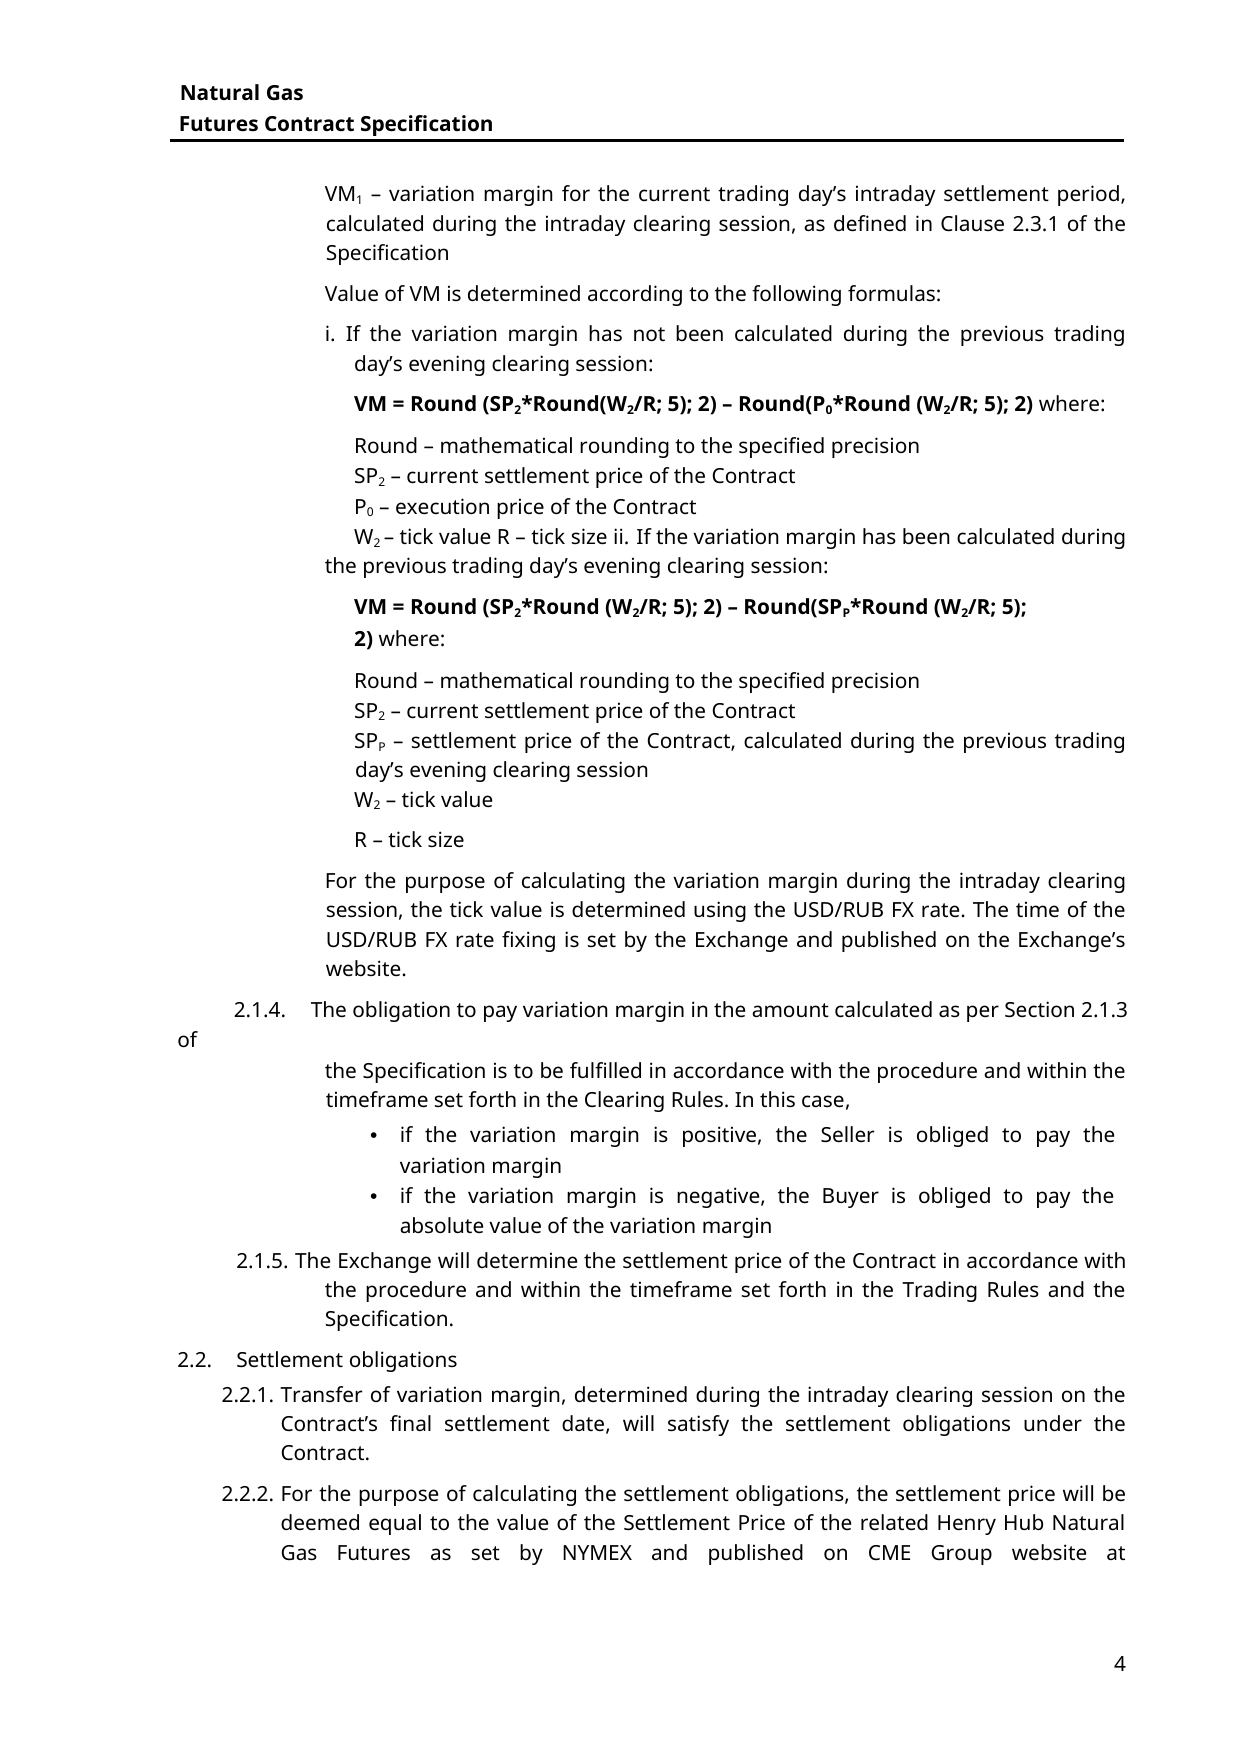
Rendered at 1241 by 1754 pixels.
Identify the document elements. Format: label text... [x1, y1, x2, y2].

text Round – mathematical rounding to the specified precision [354, 666, 1127, 694]
text For the purpose of calculating the variation margin during the intraday clearing session, the tick value is determined using the USD/RUB FX rate. The time of the USD/RUB FX rate fixing is set by the Exchange and published on the Exchange’s website. [324, 866, 1127, 983]
list Settlement obligations [177, 1345, 1127, 1374]
text VM = Round (SP2*Round(W2/R; 5); 2) – Round(P0*Round (W2/R; 5); 2) where: [354, 389, 1135, 418]
text Value of VM is determined according to the following formulas: [324, 279, 1127, 307]
list if the variation margin is negative, the Buyer is obliged to pay the absolute value of the variation margin [370, 1181, 1116, 1239]
text 2.1.5. The Exchange will determine the settlement price of the Contract in accordance with the procedure and within the timeframe set forth in the Trading Rules and the Specification. [236, 1246, 1127, 1333]
list if the variation margin is positive, the Seller is obliged to pay the variation margin [370, 1120, 1116, 1179]
list Transfer of variation margin, determined during the intraday clearing session on the Contract’s final settlement date, will satisfy the settlement obligations under the Contract. [221, 1380, 1127, 1467]
text P0 – execution price of the Contract [354, 492, 1127, 520]
text 2) where: [354, 624, 447, 652]
text W2 – tick value [354, 785, 1127, 813]
text the Specification is to be fulfilled in accordance with the procedure and within the timeframe set forth in the Clearing Rules. In this case, [324, 1056, 1127, 1114]
text Round – mathematical rounding to the specified precision [354, 431, 1127, 460]
text VM = Round (SP2*Round (W2/R; 5); 2) – Round(SPP*Round (W2/R; 5); [354, 592, 1135, 621]
text W2 – tick value R – tick size ii. If the variation margin has been calculated during the previous trading day’s evening clearing session: [324, 522, 1127, 580]
text 2.1.4. The obligation to pay variation margin in the amount calculated as per Section 2.1.3 of [177, 995, 1135, 1054]
text SP2 – current settlement price of the Contract [354, 696, 1127, 724]
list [221, 1479, 1127, 1566]
text VM1 – variation margin for the current trading day’s intraday settlement period, calculated during the intraday clearing session, as defined in Clause 2.3.1 of the Specification [324, 179, 1127, 266]
text R – tick size [354, 826, 1127, 854]
text i. If the variation margin has not been calculated during the previous trading day’s evening clearing session: [324, 319, 1127, 377]
text SP2 – current settlement price of the Contract [354, 462, 1127, 490]
text SPP – settlement price of the Contract, calculated during the previous trading day’s evening clearing session [354, 726, 1127, 784]
